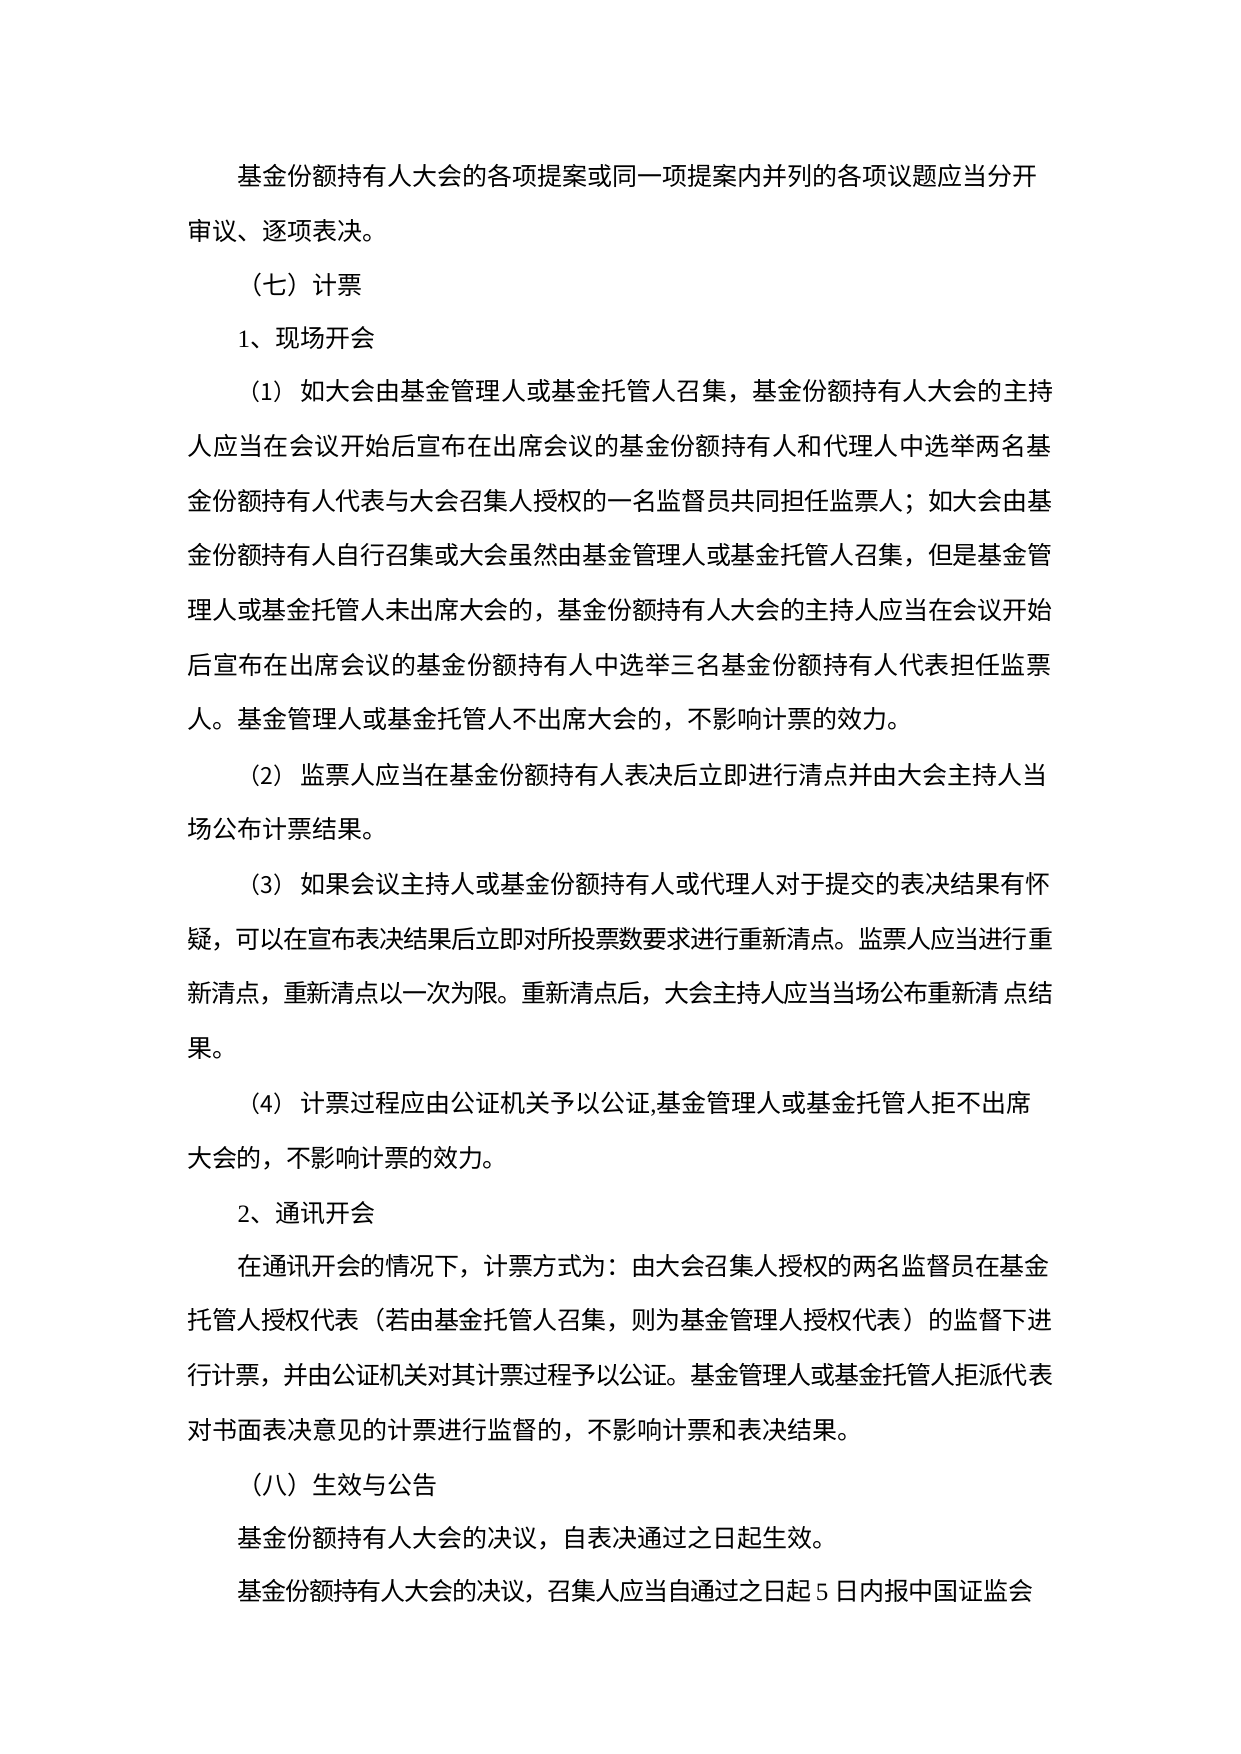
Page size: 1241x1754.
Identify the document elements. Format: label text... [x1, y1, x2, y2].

text 2、通讯开会 [237, 1193, 1078, 1229]
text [187, 1571, 1053, 1607]
list 如果会议主持人或基金份额持有人或代理人对于提交的表决结果有怀疑，可以在宣布表决结果后立即对所投票数要求进行重新清点。监票人应当进行重新清点，重新清点以一次为限。重新清点后，大会主持人应当当场公布重新清点结果。 [187, 864, 1053, 1065]
text 在通讯开会的情况下，计票方式为：由大会召集人授权的两名监督员在基金托管人授权代表（若由基金托管人召集，则为基金管理人授权代表）的监督下进行计票，并由公证机关对其计票过程予以公证。基金管理人或基金托管人拒派代表对书面表决意见的计票进行监督的，不影响计票和表决结果。 [187, 1246, 1053, 1446]
text 基金份额持有人大会的各项提案或同一项提案内并列的各项议题应当分开审议、逐项表决。 [187, 156, 1054, 247]
list 计票过程应由公证机关予以公证,基金管理人或基金托管人拒不出席大会的，不影响计票的效力。 [187, 1084, 1053, 1174]
list 如大会由基金管理人或基金托管人召集，基金份额持有人大会的主持人应当在会议开始后宣布在出席会议的基金份额持有人和代理人中选举两名基金份额持有人代表与大会召集人授权的一名监督员共同担任监票人；如大会由基金份额持有人自行召集或大会虽然由基金管理人或基金托管人召集，但是基金管理人或基金托管人未出席大会的，基金份额持有人大会的主持人应当在会议开始后宣布在出席会议的基金份额持有人中选举三名基金份额持有人代表担任监票人。基金管理人或基金托管人不出席大会的，不影响计票的效力。 [187, 372, 1053, 736]
text 基金份额持有人大会的决议，自表决通过之日起生效。 [237, 1518, 1078, 1554]
list 监票人应当在基金份额持有人表决后立即进行清点并由大会主持人当场公布计票结果。 [187, 755, 1052, 846]
text 1、现场开会 [237, 319, 1078, 355]
text （八）生效与公告 [237, 1465, 1078, 1501]
text （七）计票 [237, 266, 1078, 302]
